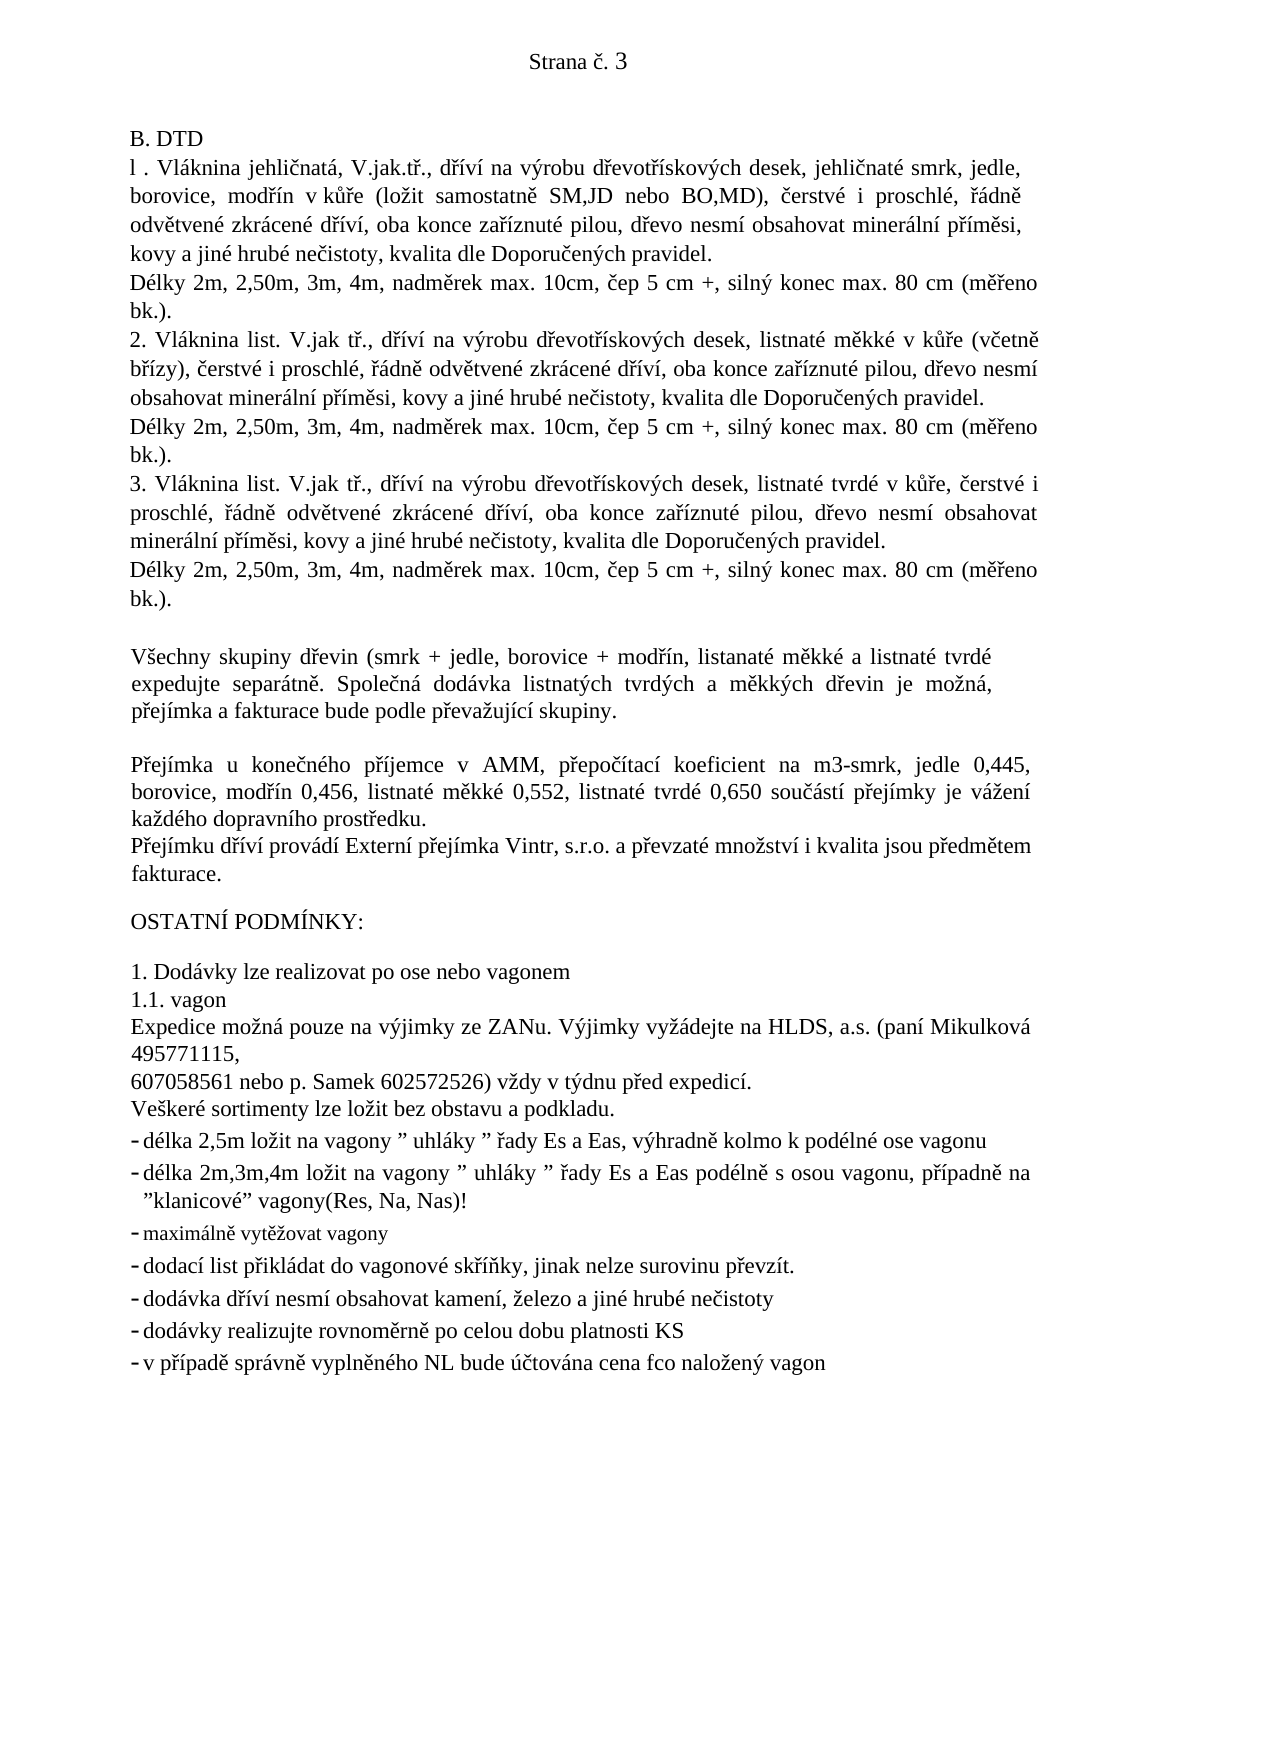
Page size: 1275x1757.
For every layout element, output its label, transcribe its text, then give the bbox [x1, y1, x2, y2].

list délka 2,5m ložit na vagony ” uhláky ” řady Es a Eas, výhradně kolmo k podélné ose vagonu [130, 1123, 1032, 1154]
text 1.1. vagon [130, 986, 1032, 1012]
text Veškeré sortimenty lze ložit bez obstavu a podkladu. [130, 1096, 1032, 1122]
text Expedice možná pouze na výjimky ze ZANu. Výjimky vyžádejte na HLDS, a.s. (paní Mikulková 495771115, [130, 1013, 1032, 1067]
text Přejímku dříví provádí Externí přejímka Vintr, s.r.o. a převzaté množství i kvalita jsou předmětem fakturace. [130, 832, 1032, 886]
list v případě správně vyplněného NL bude účtována cena fco naložený vagon [130, 1346, 1032, 1377]
text 1. Dodávky lze realizovat po ose nebo vagonem [130, 958, 1032, 985]
text Přejímka u konečného příjemce v AMM, přepočítací koeficient na m3-smrk, jedle 0,445, borovice, modřín 0,456, listnaté měkké 0,552, listnaté tvrdé 0,650 součástí přejímky je vážení každého dopravního prostředku. [130, 751, 1032, 831]
list dodávky realizujte rovnoměrně po celou dobu platnosti KS [130, 1313, 1032, 1344]
text 2. Vláknina list. V.jak tř., dříví na výrobu dřevotřískových desek, listnaté měkké v kůře (včetně břízy), čerstvé i proschlé, řádně odvětvené zkrácené dříví, oba konce zaříznuté pilou, dřevo nesmí obsahovat minerální příměsi, kovy a jiné hrubé nečistoty, kvalita dle Doporučených pravidel. [129, 326, 1039, 410]
text Délky 2m, 2,50m, 3m, 4m, nadměrek max. 10cm, čep 5 cm +, silný konec max. 80 cm (měřeno bk.). [129, 557, 1039, 612]
list maximálně vytěžovat vagony [130, 1215, 1032, 1246]
list dodací list přikládat do vagonové skříňky, jinak nelze surovinu převzít. [130, 1248, 1032, 1279]
text Všechny skupiny dřevin (smrk + jedle, borovice + modřín, listanaté měkké a listnaté tvrdé expedujte separátně. Společná dodávka listnatých tvrdých a měkkých dřevin je možná, přejímka a fakturace bude podle převažující skupiny. [130, 643, 994, 724]
text OSTATNÍ PODMÍNKY: [130, 908, 1032, 934]
text 607058561 nebo p. Samek 602572526) vždy v týdnu před expedicí. [130, 1068, 1032, 1094]
text B. DTD [129, 125, 1039, 151]
list dodávka dříví nesmí obsahovat kamení, železo a jiné hrubé nečistoty [130, 1281, 1032, 1312]
text Délky 2m, 2,50m, 3m, 4m, nadměrek max. 10cm, čep 5 cm +, silný konec max. 80 cm (měřeno bk.). [129, 413, 1039, 468]
text Délky 2m, 2,50m, 3m, 4m, nadměrek max. 10cm, čep 5 cm +, silný konec max. 80 cm (měřeno bk.). [129, 269, 1039, 324]
text l . Vláknina jehličnatá, V.jak.tř., dříví na výrobu dřevotřískových desek, jehličnaté smrk, jedle, borovice, modřín v kůře (ložit samostatně SM,JD nebo BO,MD), čerstvé i proschlé, řádně odvětvené zkrácené dříví, oba konce zaříznuté pilou, dřevo nesmí obsahovat minerální příměsi, kovy a jiné hrubé nečistoty, kvalita dle Doporučených pravidel. [129, 154, 1023, 266]
list délka 2m,3m,4m ložit na vagony ” uhláky ” řady Es a Eas podélně s osou vagonu, případně na ”klanicové” vagony(Res, Na, Nas)! [130, 1155, 1032, 1214]
text 3. Vláknina list. V.jak tř., dříví na výrobu dřevotřískových desek, listnaté tvrdé v kůře, čerstvé i proschlé, řádně odvětvené zkrácené dříví, oba konce zaříznuté pilou, dřevo nesmí obsahovat minerální příměsi, kovy a jiné hrubé nečistoty, kvalita dle Doporučených pravidel. [129, 470, 1039, 554]
